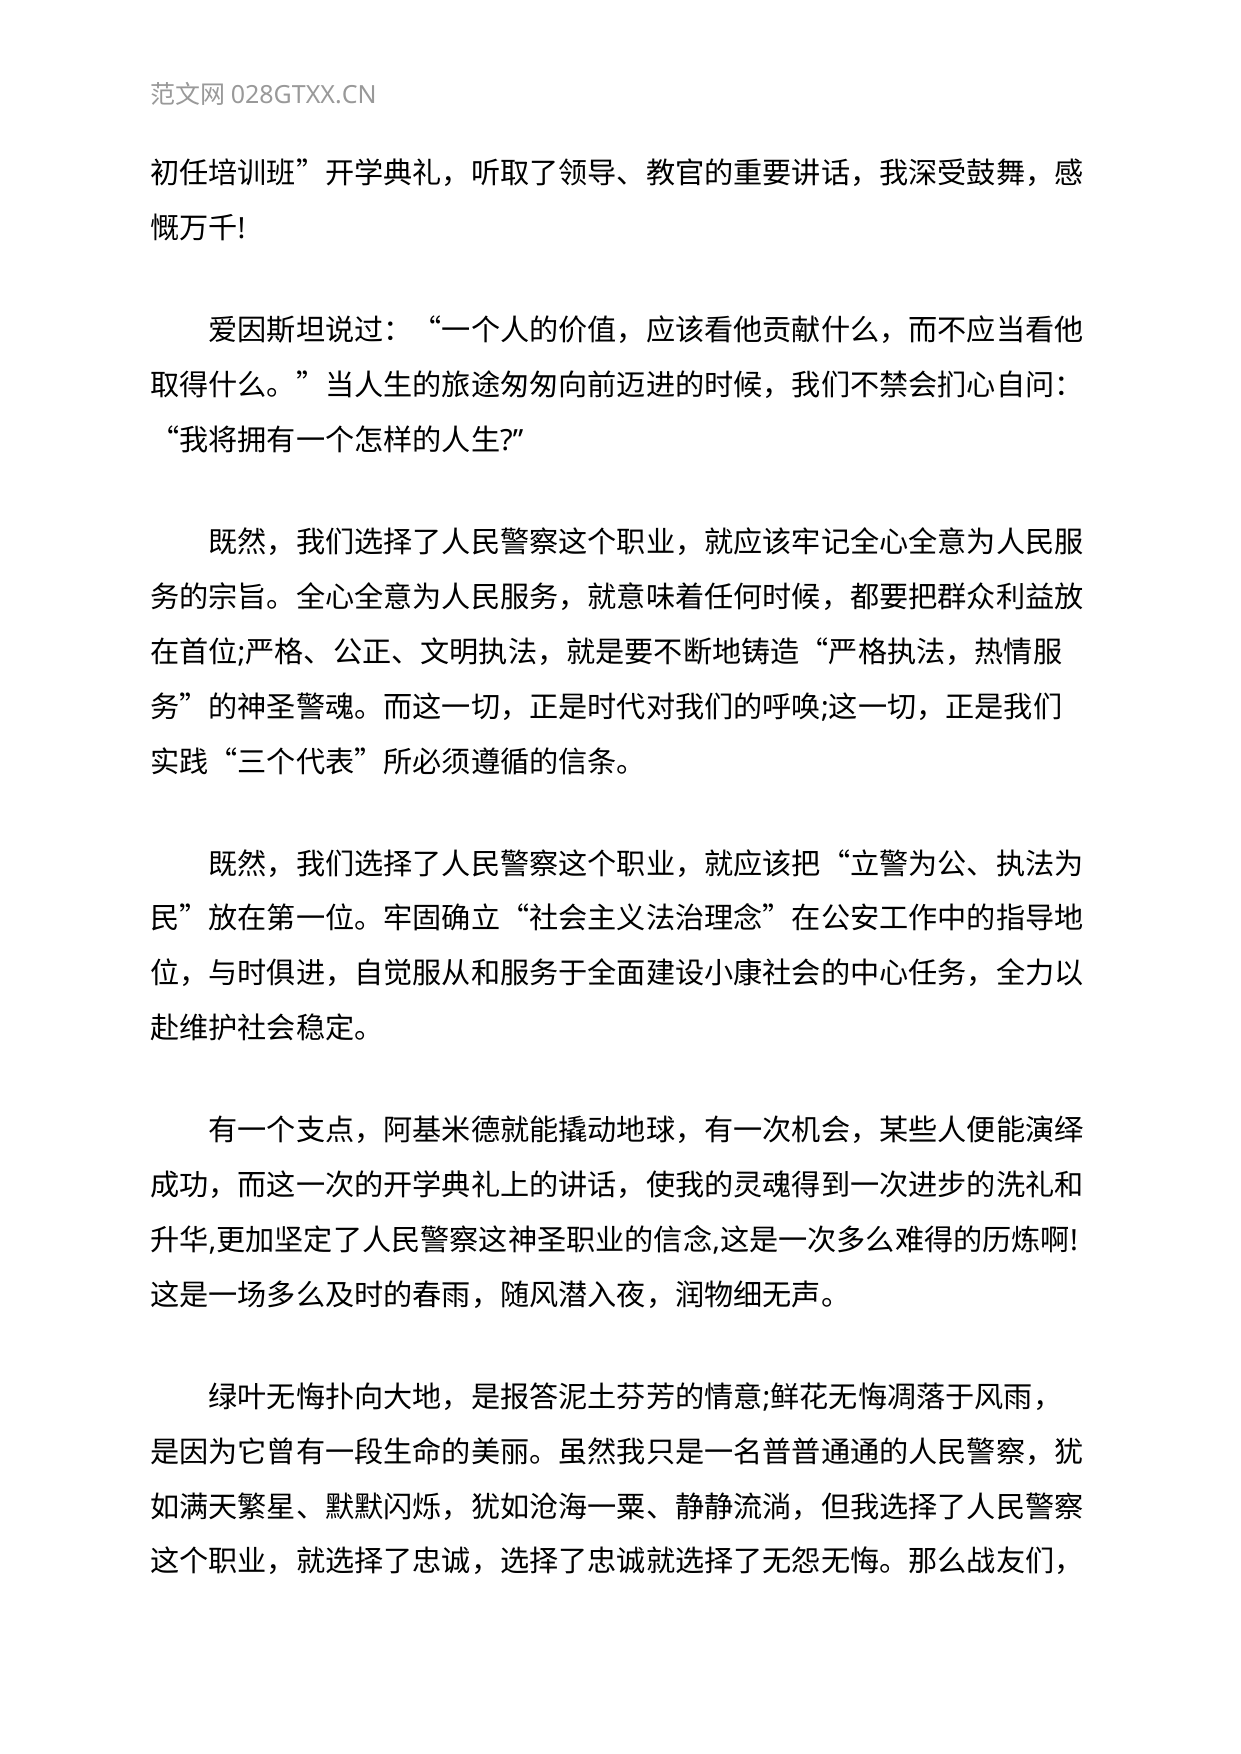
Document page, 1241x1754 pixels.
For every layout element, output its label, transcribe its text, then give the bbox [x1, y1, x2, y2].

text 爱因斯坦说过：“一个人的价值，应该看他贡献什么，而不应当看他取得什么。”当人生的旅途匆匆向前迈进的时候，我们不禁会扪心自问：“我将拥有一个怎样的人生?” [150, 307, 1090, 459]
text 有一个支点，阿基米德就能撬动地球，有一次机会，某些人便能演绎成功，而这一次的开学典礼上的讲话，使我的灵魂得到一次进步的洗礼和升华,更加坚定了人民警察这神圣职业的信念,这是一次多么难得的历炼啊!这是一场多么及时的春雨，随风潜入夜，润物细无声。 [150, 1107, 1090, 1314]
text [150, 1373, 1090, 1580]
text 既然，我们选择了人民警察这个职业，就应该牢记全心全意为人民服务的宗旨。全心全意为人民服务，就意味着任何时候，都要把群众利益放在首位;严格、公正、文明执法，就是要不断地铸造“严格执法，热情服务”的神圣警魂。而这一切，正是时代对我们的呼唤;这一切，正是我们实践“三个代表”所必须遵循的信条。 [150, 519, 1090, 781]
text 既然，我们选择了人民警察这个职业，就应该把“立警为公、执法为民”放在第一位。牢固确立“社会主义法治理念”在公安工作中的指导地位，与时俱进，自觉服从和服务于全面建设小康社会的中心任务，全力以赴维护社会稳定。 [150, 840, 1090, 1047]
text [150, 150, 1090, 247]
